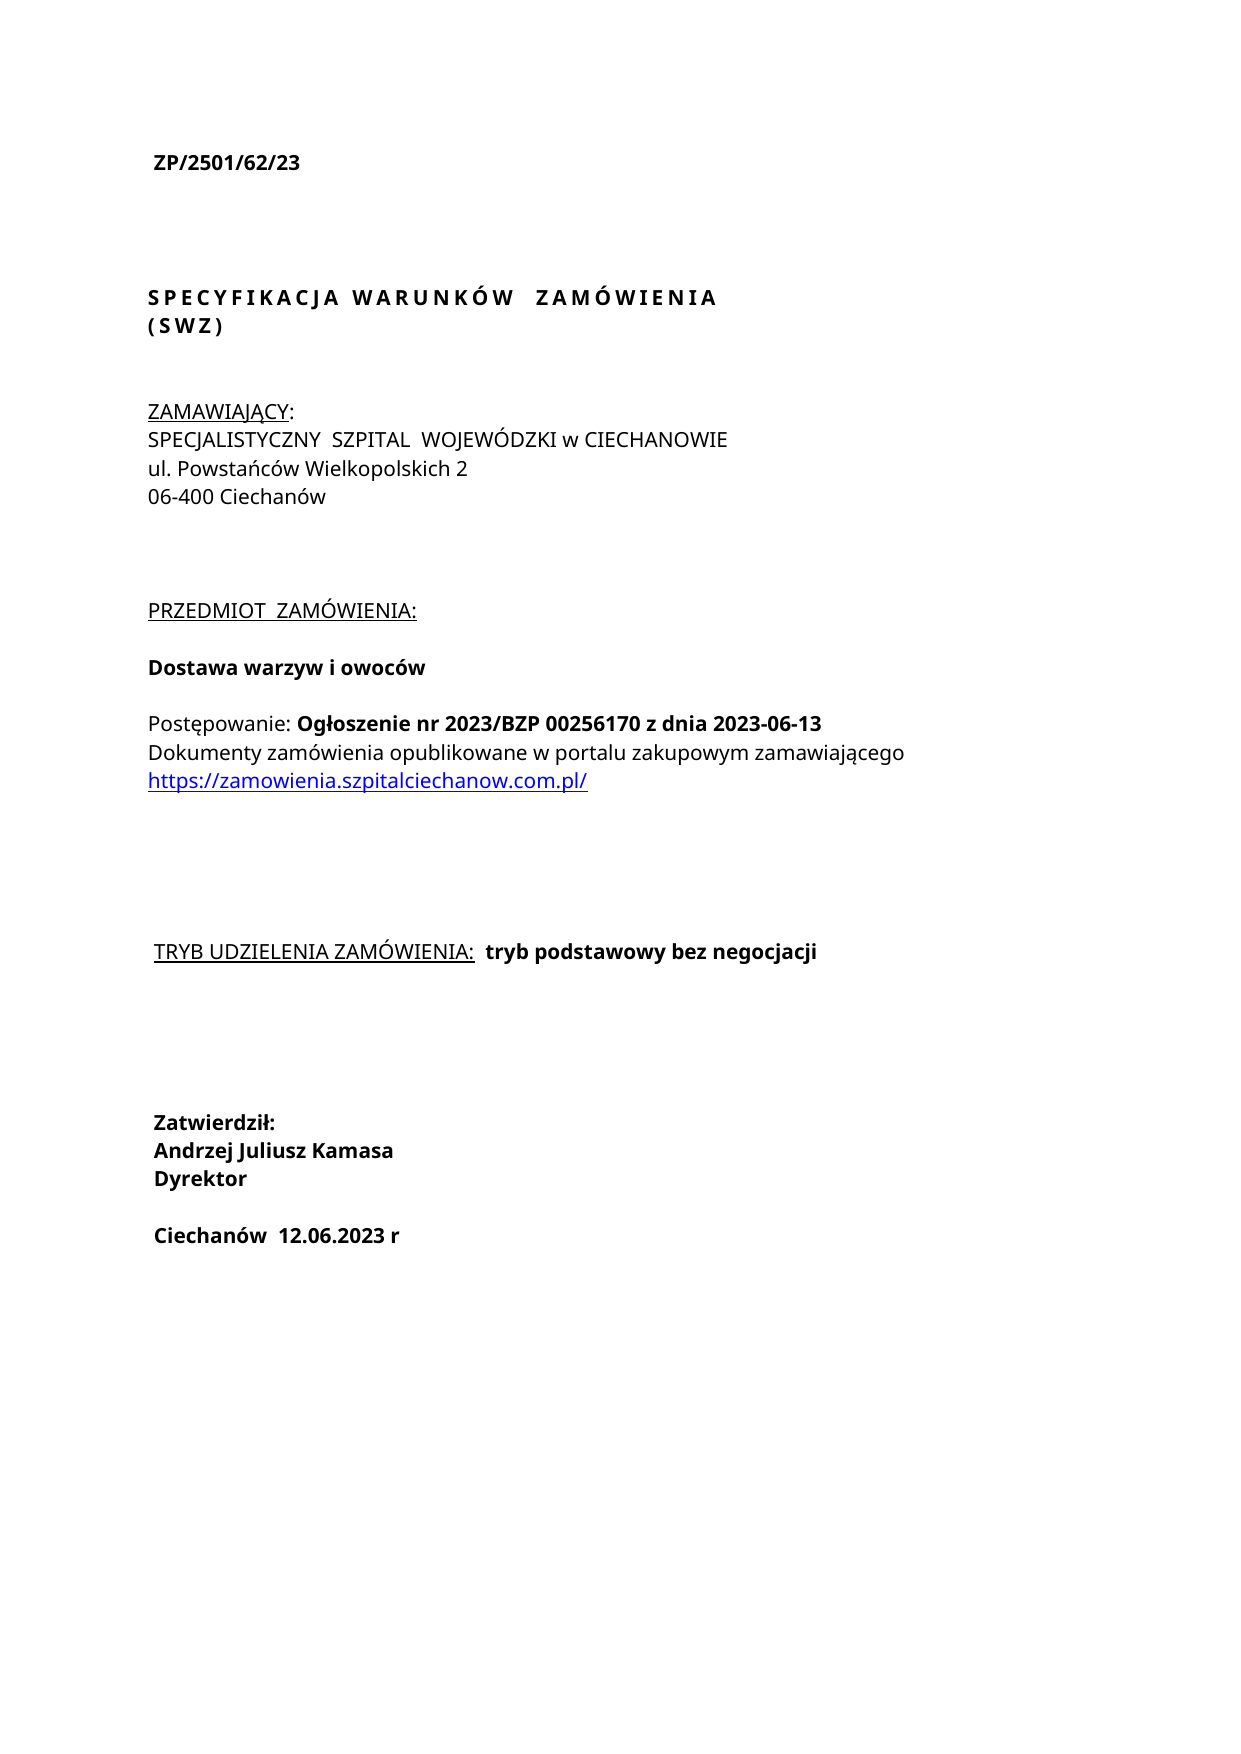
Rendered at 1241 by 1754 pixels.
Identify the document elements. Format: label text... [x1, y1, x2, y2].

text Dyrektor [154, 1164, 1087, 1193]
text ul. Powstańców Wielkopolskich 2 [148, 454, 1087, 482]
subtitle Dokumenty zamówienia opublikowane w portalu zakupowym zamawiającego [148, 738, 1092, 766]
text Ciechanów 12.06.2023 r [154, 1221, 1087, 1250]
text ZP/2501/62/23 [154, 148, 1087, 176]
text SPECYFIKACJA WARUNKÓW ZAMÓWIENIA [148, 283, 1087, 311]
text Postępowanie: Ogłoszenie nr 2023/BZP 00256170 z dnia 2023-06-13 [148, 709, 1092, 738]
text Zatwierdził: [154, 1108, 1087, 1136]
text TRYB UDZIELENIA ZAMÓWIENIA: tryb podstawowy bez negocjacji [154, 937, 1087, 966]
text Andrzej Juliusz Kamasa [154, 1136, 1087, 1164]
text PRZEDMIOT ZAMÓWIENIA: [148, 596, 1087, 624]
text ZAMAWIAJĄCY: [148, 397, 1087, 425]
text (SWZ) [148, 311, 1087, 340]
text Dostawa warzyw i owoców [148, 653, 1087, 681]
text https://zamowienia.szpitalciechanow.com.pl/ [148, 766, 1087, 795]
text SPECJALISTYCZNY SZPITAL WOJEWÓDZKI w CIECHANOWIE [148, 425, 1087, 454]
text 06-400 Ciechanów [148, 482, 1087, 511]
